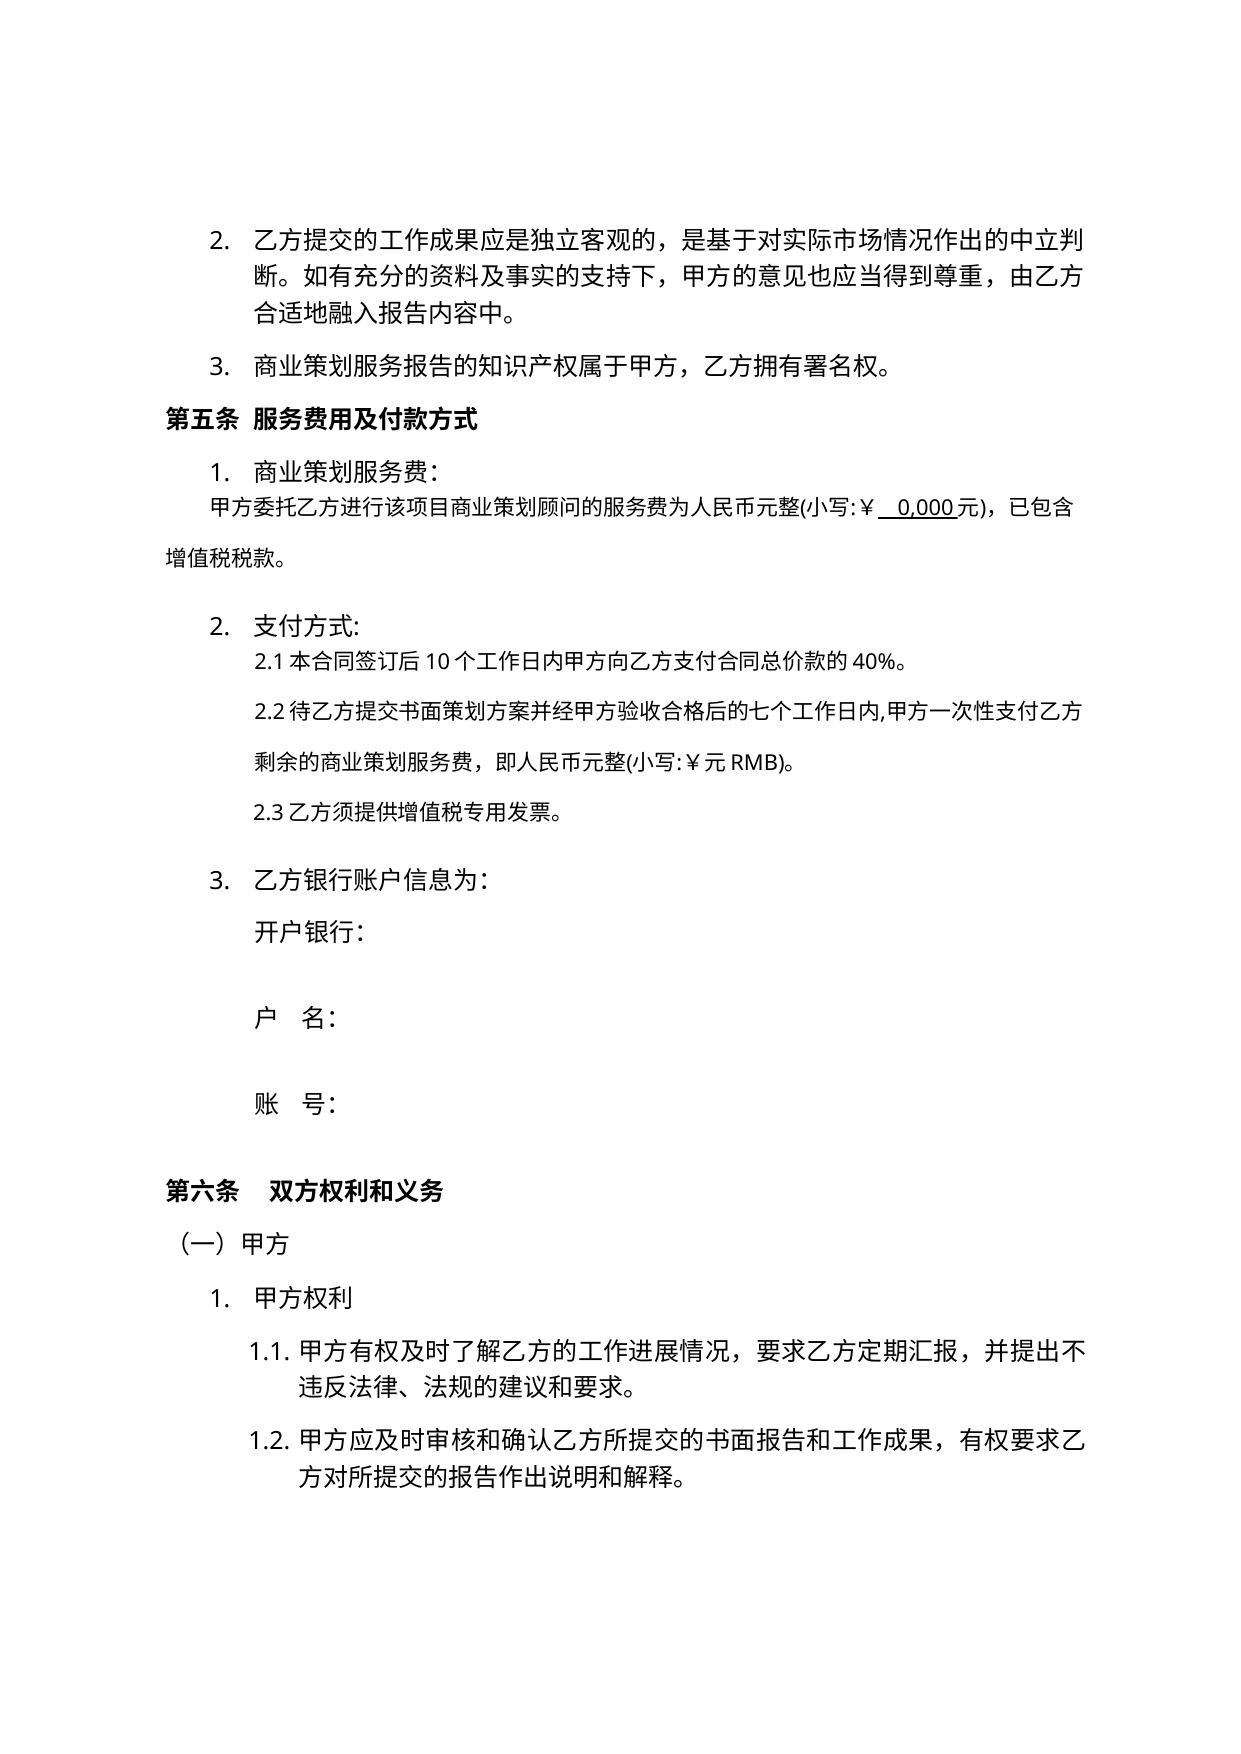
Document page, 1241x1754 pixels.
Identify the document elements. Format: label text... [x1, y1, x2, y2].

list 支付方式: [209, 607, 1087, 643]
list 乙方银行账户信息为： [209, 860, 1087, 897]
text 开户银行： [165, 897, 1087, 964]
text 账 号： [165, 1069, 1087, 1137]
list 甲方权利 [209, 1278, 1087, 1314]
text 2.1本合同签订后10个工作日内甲方向乙方支付合同总价款的40%。 [254, 643, 1087, 677]
text 户 名： [165, 983, 1087, 1051]
list 乙方提交的工作成果应是独立客观的，是基于对实际市场情况作出的中立判断。如有充分的资料及事实的支持下，甲方的意见也应当得到尊重，由乙方合适地融入报告内容中。 [209, 221, 1087, 329]
list 双方权利和义务 [165, 1172, 1087, 1208]
text 甲方委托乙方进行该项目商业策划顾问的服务费为人民币元整(小写:￥ 0,000元)，已包含增值税税款。 [165, 489, 1087, 574]
text 2.3乙方须提供增值税专用发票。 [165, 793, 1087, 827]
list 商业策划服务费： [209, 453, 1087, 489]
text （一）甲方 [165, 1225, 1087, 1261]
text 2.2待乙方提交书面策划方案并经甲方验收合格后的七个工作日内,甲方一次性支付乙方剩余的商业策划服务费，即人民币元整(小写:￥元RMB)。 [254, 693, 1087, 778]
list 甲方有权及时了解乙方的工作进展情况，要求乙方定期汇报，并提出不违反法律、法规的建议和要求。 [248, 1331, 1087, 1404]
list 商业策划服务报告的知识产权属于甲方，乙方拥有署名权。 [209, 346, 1087, 383]
list 服务费用及付款方式 [165, 399, 1087, 436]
list 甲方应及时审核和确认乙方所提交的书面报告和工作成果，有权要求乙方对所提交的报告作出说明和解释。 [248, 1421, 1087, 1493]
